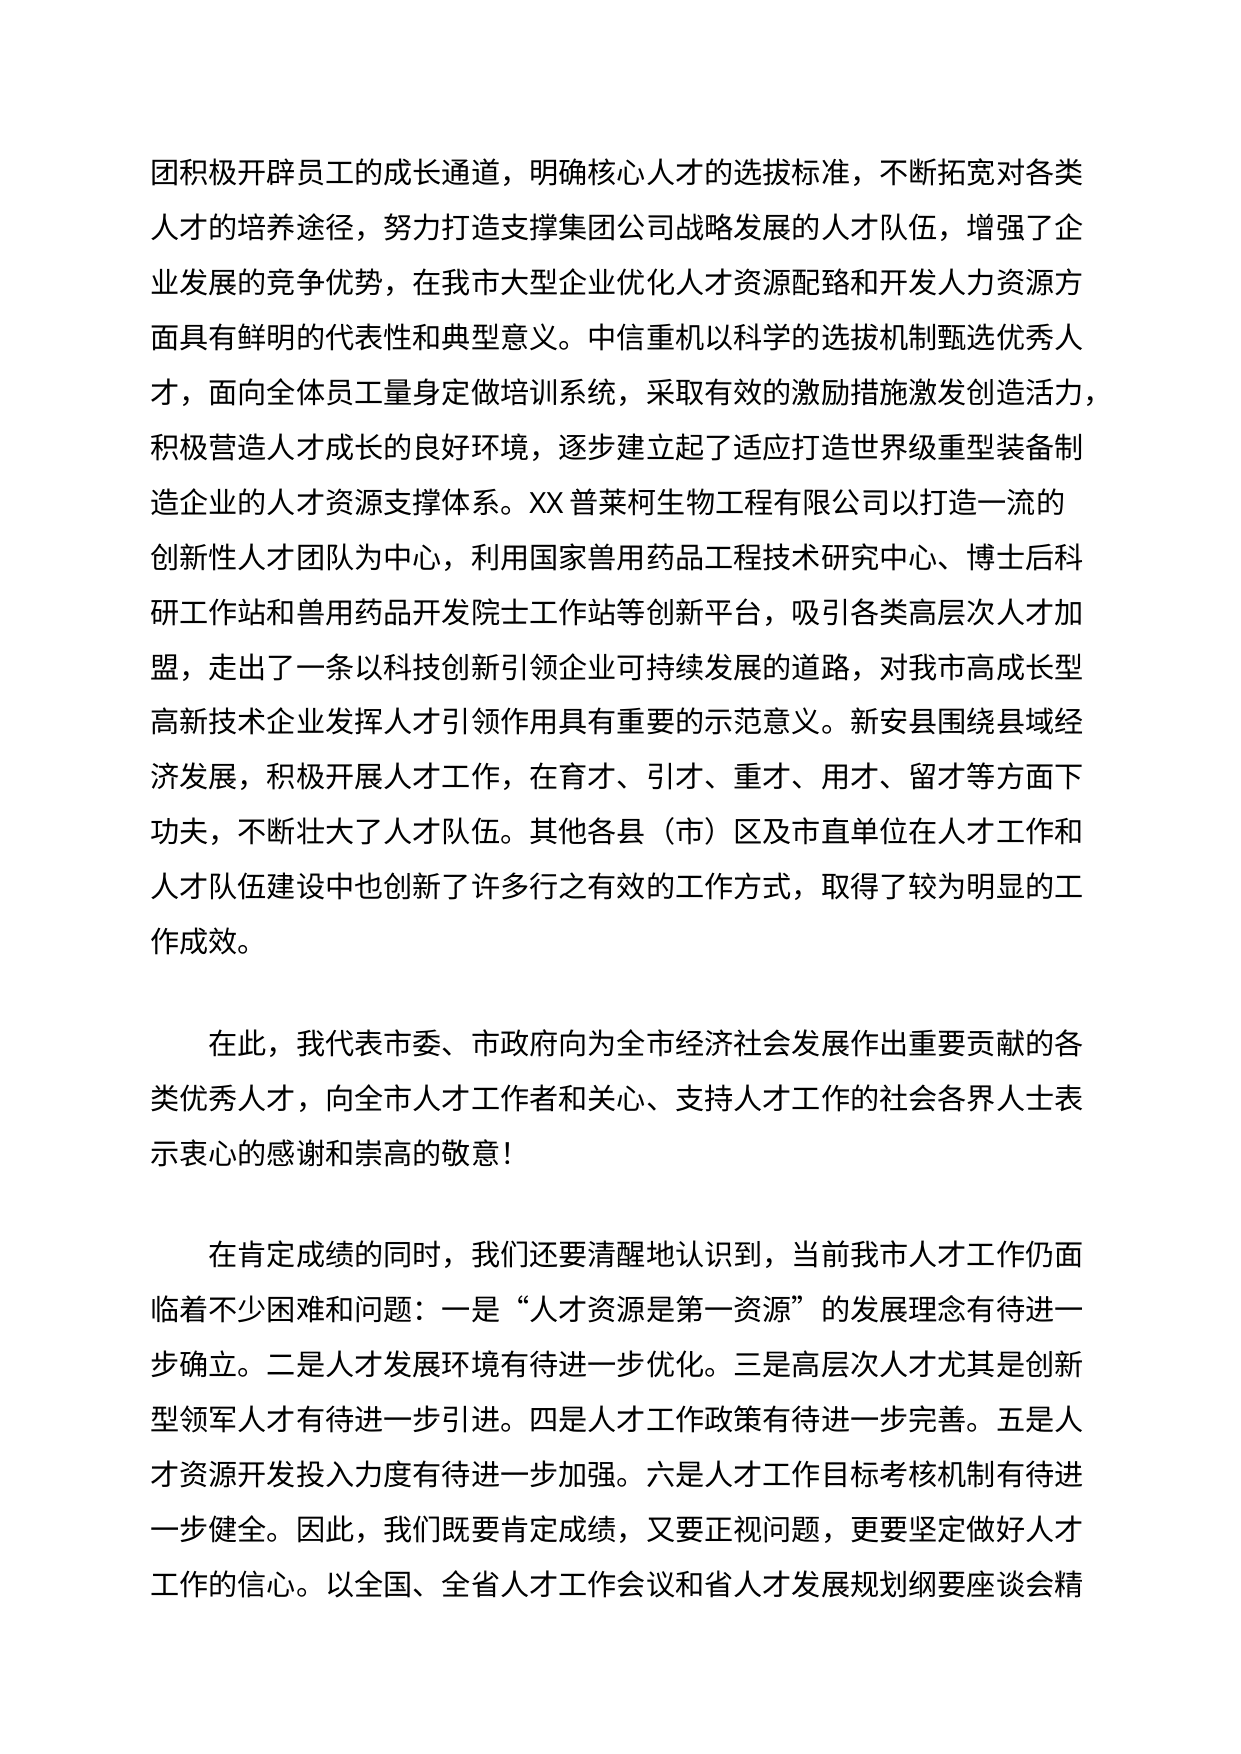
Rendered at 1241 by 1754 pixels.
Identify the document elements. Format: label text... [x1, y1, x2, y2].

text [150, 150, 1090, 961]
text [150, 1232, 1090, 1604]
text 在此，我代表市委、市政府向为全市经济社会发展作出重要贡献的各类优秀人才，向全市人才工作者和关心、支持人才工作的社会各界人士表示衷心的感谢和崇高的敬意！ [150, 1020, 1090, 1172]
